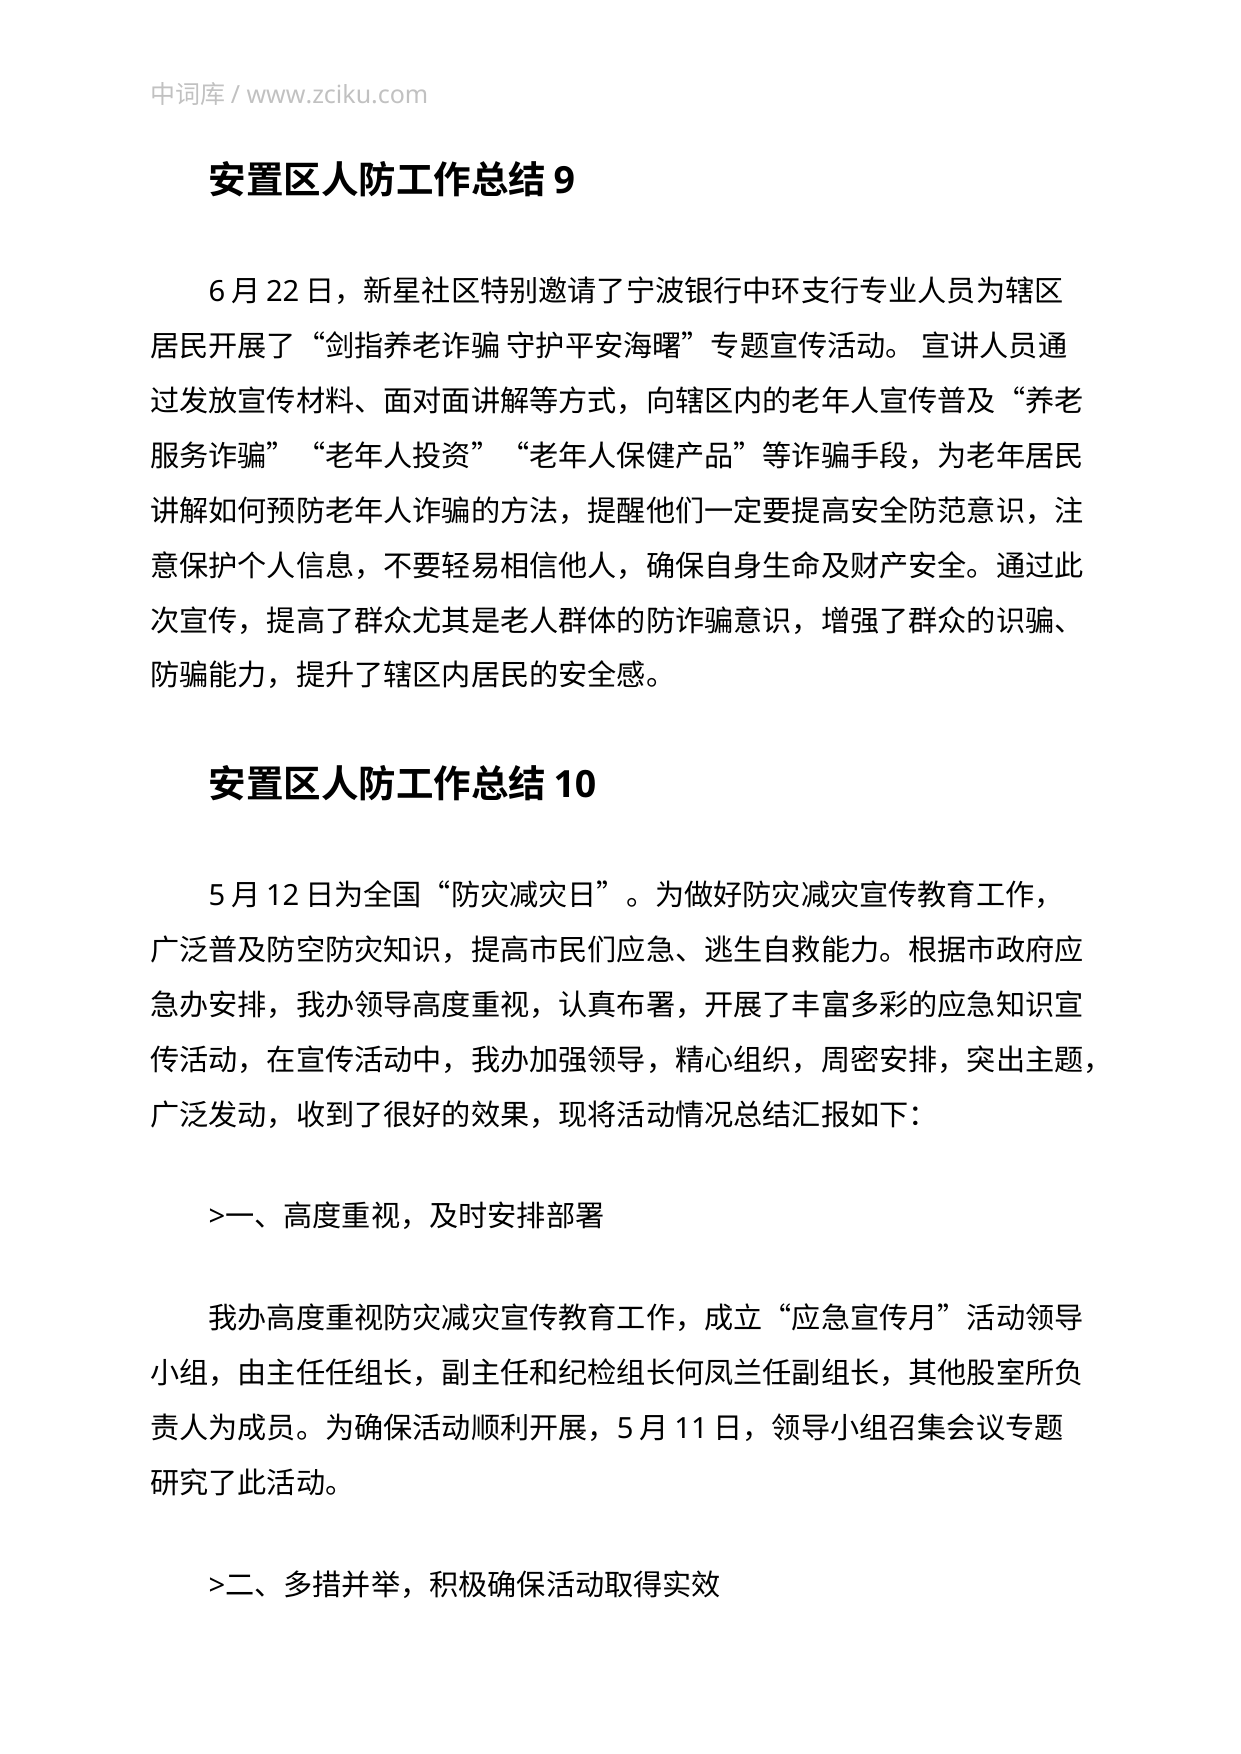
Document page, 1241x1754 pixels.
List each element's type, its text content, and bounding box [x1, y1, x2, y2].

text 安置区人防工作总结9 [150, 150, 1090, 204]
text 5月12日为全国“防灾减灾日”。为做好防灾减灾宣传教育工作，广泛普及防空防灾知识，提高市民们应急、逃生自救能力。根据市政府应急办安排，我办领导高度重视，认真布署，开展了丰富多彩的应急知识宣传活动，在宣传活动中，我办加强领导，精心组织，周密安排，突出主题，广泛发动，收到了很好的效果，现将活动情况总结汇报如下： [150, 871, 1090, 1133]
text >一、高度重视，及时安排部署 [150, 1193, 1090, 1235]
text >二、多措并举，积极确保活动取得实效 [150, 1561, 1090, 1604]
text 6月22日，新星社区特别邀请了宁波银行中环支行专业人员为辖区居民开展了“剑指养老诈骗 守护平安海曙”专题宣传活动。 宣讲人员通过发放宣传材料、面对面讲解等方式，向辖区内的老年人宣传普及“养老服务诈骗”“老年人投资”“老年人保健产品”等诈骗手段，为老年居民讲解如何预防老年人诈骗的方法，提醒他们一定要提高安全防范意识，注意保护个人信息，不要轻易相信他人，确保自身生命及财产安全。通过此次宣传，提高了群众尤其是老人群体的防诈骗意识，增强了群众的识骗、防骗能力，提升了辖区内居民的安全感。 [150, 268, 1090, 694]
text 安置区人防工作总结10 [150, 754, 1090, 808]
text 我办高度重视防灾减灾宣传教育工作，成立“应急宣传月”活动领导小组，由主任任组长，副主任和纪检组长何凤兰任副组长，其他股室所负责人为成员。为确保活动顺利开展，5月11日，领导小组召集会议专题研究了此活动。 [150, 1295, 1090, 1502]
